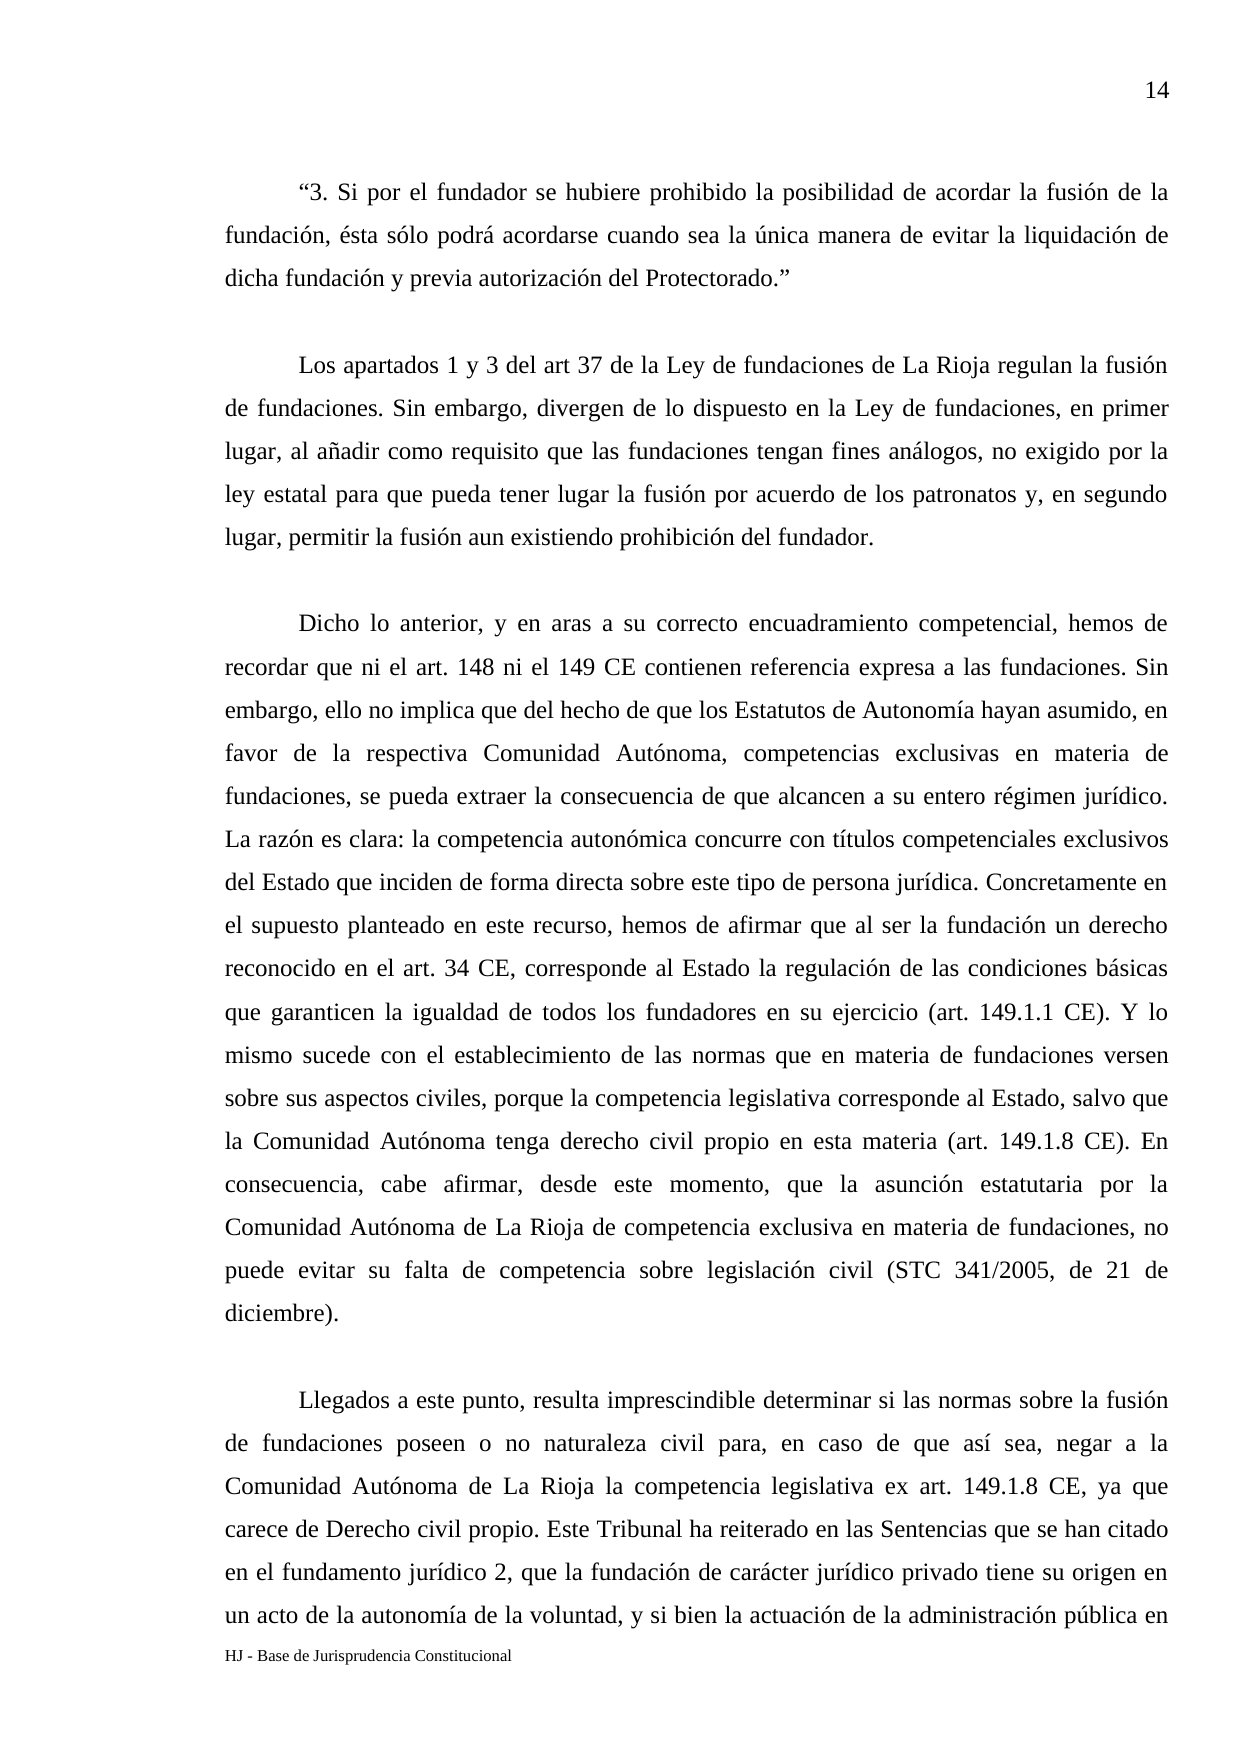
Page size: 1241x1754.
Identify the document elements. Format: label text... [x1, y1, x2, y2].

text “3. Si por el fundador se hubiere prohibido la posibilidad de acordar la fusión de la fundación, ésta sólo podrá acordarse cuando sea la única manera de evitar la liquidación de dicha fundación y previa autorización del Protectorado.” [224, 177, 1169, 292]
text Los apartados 1 y 3 del art 37 de la Ley de fundaciones de La Rioja regulan la fusión de fundaciones. Sin embargo, divergen de lo dispuesto en la Ley de fundaciones, en primer lugar, al añadir como requisito que las fundaciones tengan fines análogos, no exigido por la ley estatal para que pueda tener lugar la fusión por acuerdo de los patronatos y, en segundo lugar, permitir la fusión aun existiendo prohibición del fundador. [224, 350, 1169, 551]
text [224, 1385, 1169, 1629]
text Dicho lo anterior, y en aras a su correcto encuadramiento competencial, hemos de recordar que ni el art. 148 ni el 149 CE contienen referencia expresa a las fundaciones. Sin embargo, ello no implica que del hecho de que los Estatutos de Autonomía hayan asumido, en favor de la respectiva Comunidad Autónoma, competencias exclusivas en materia de fundaciones, se pueda extraer la consecuencia de que alcancen a su entero régimen jurídico. La razón es clara: la competencia autonómica concurre con títulos competenciales exclusivos del Estado que inciden de forma directa sobre este tipo de persona jurídica. Concretamente en el supuesto planteado en este recurso, hemos de afirmar que al ser la fundación un derecho reconocido en el art. 34 CE, corresponde al Estado la regulación de las condiciones básicas que garanticen la igualdad de todos los fundadores en su ejercicio (art. 149.1.1 CE). Y lo mismo sucede con el establecimiento de las normas que en materia de fundaciones versen sobre sus aspectos civiles, porque la competencia legislativa corresponde al Estado, salvo que la Comunidad Autónoma tenga derecho civil propio en esta materia (art. 149.1.8 CE). En consecuencia, cabe afirmar, desde este momento, que la asunción estatutaria por la Comunidad Autónoma de La Rioja de competencia exclusiva en materia de fundaciones, no puede evitar su falta de competencia sobre legislación civil (STC 341/2005, de 21 de diciembre). [224, 608, 1169, 1327]
